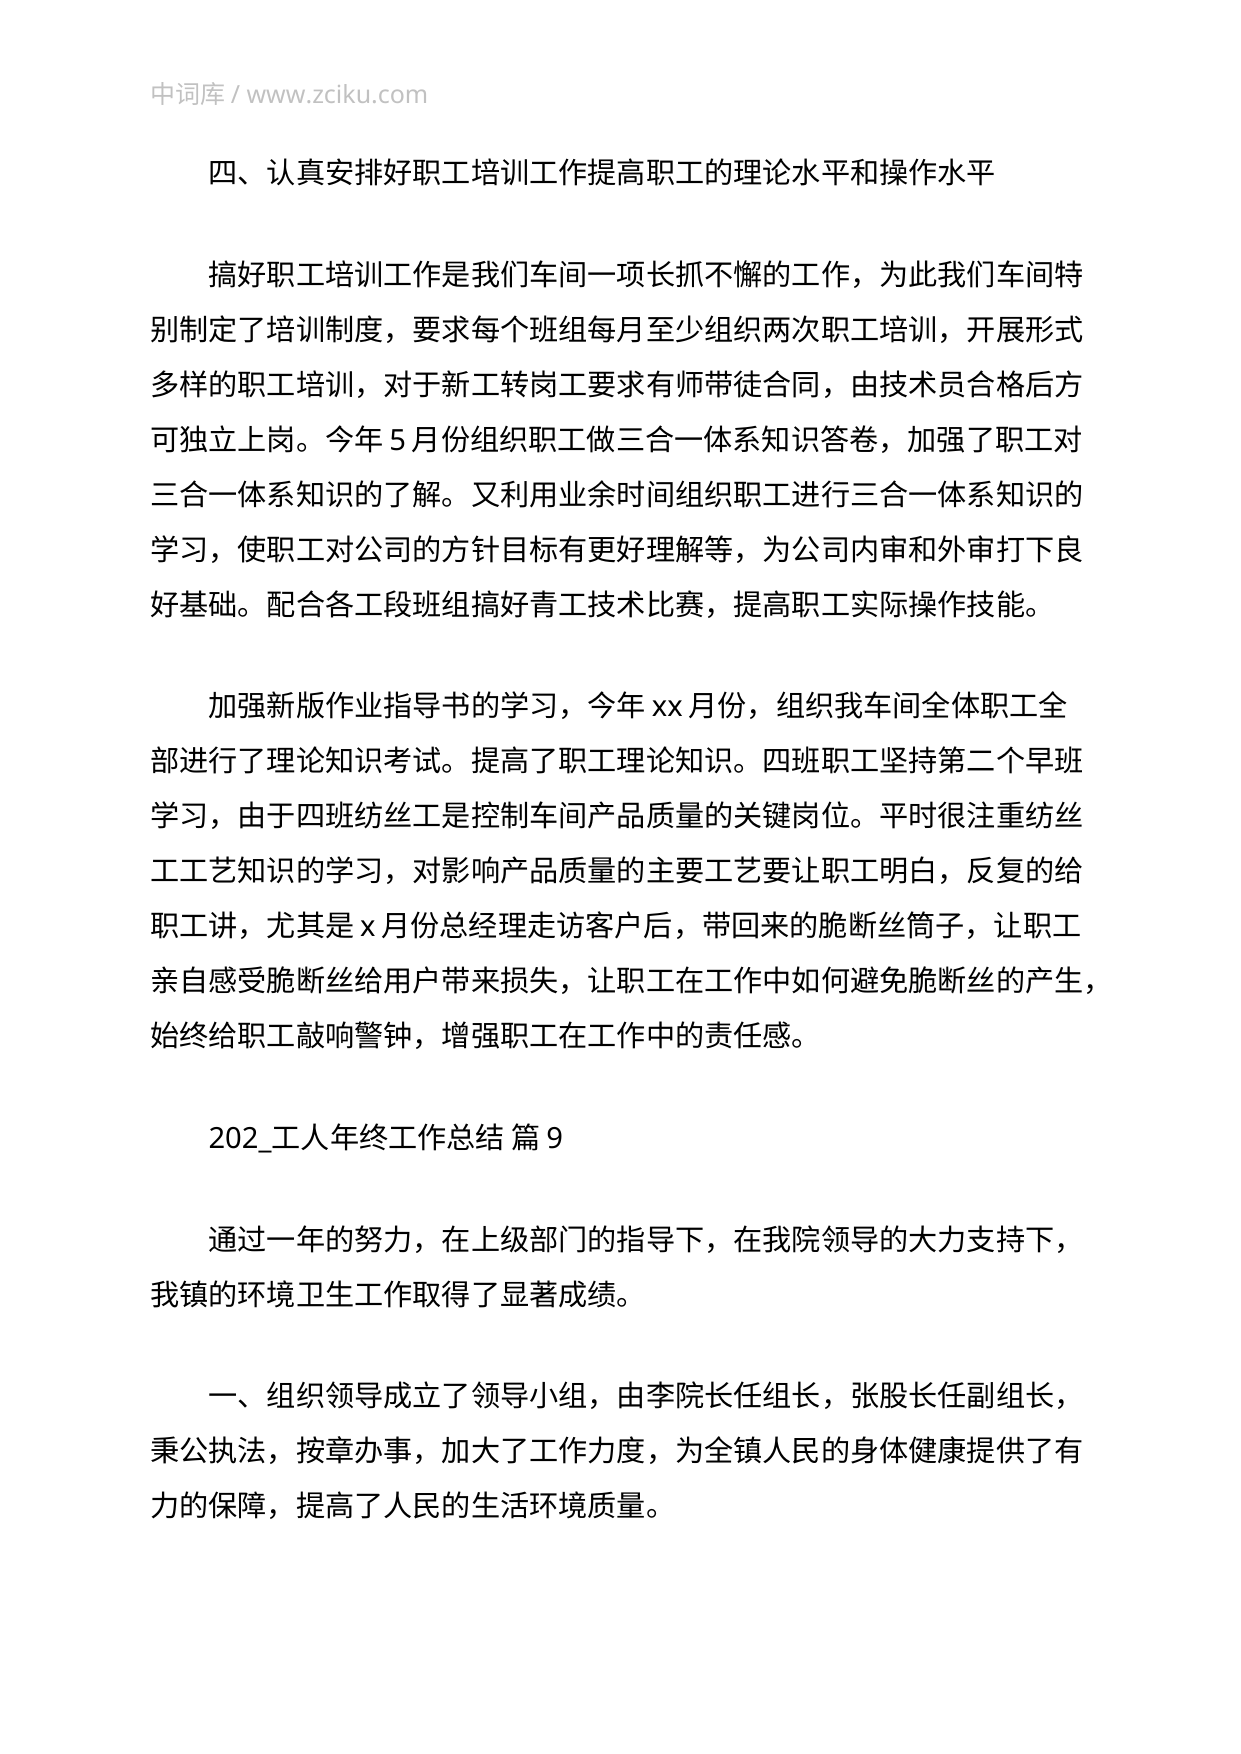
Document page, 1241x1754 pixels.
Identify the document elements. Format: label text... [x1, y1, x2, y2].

text 四、认真安排好职工培训工作提高职工的理论水平和操作水平 [150, 150, 1090, 192]
text 202_工人年终工作总结 篇9 [150, 1114, 1090, 1157]
text 搞好职工培训工作是我们车间一项长抓不懈的工作，为此我们车间特别制定了培训制度，要求每个班组每月至少组织两次职工培训，开展形式多样的职工培训，对于新工转岗工要求有师带徒合同，由技术员合格后方可独立上岗。今年5月份组织职工做三合一体系知识答卷，加强了职工对三合一体系知识的了解。又利用业余时间组织职工进行三合一体系知识的学习，使职工对公司的方针目标有更好理解等，为公司内审和外审打下良好基础。配合各工段班组搞好青工技术比赛，提高职工实际操作技能。 [150, 252, 1090, 623]
text 加强新版作业指导书的学习，今年xx月份，组织我车间全体职工全部进行了理论知识考试。提高了职工理论知识。四班职工坚持第二个早班学习，由于四班纺丝工是控制车间产品质量的关键岗位。平时很注重纺丝工工艺知识的学习，对影响产品质量的主要工艺要让职工明白，反复的给职工讲，尤其是x月份总经理走访客户后，带回来的脆断丝筒子，让职工亲自感受脆断丝给用户带来损失，让职工在工作中如何避免脆断丝的产生，始终给职工敲响警钟，增强职工在工作中的责任感。 [150, 683, 1090, 1055]
text 一、组织领导成立了领导小组，由李院长任组长，张股长任副组长，秉公执法，按章办事，加大了工作力度，为全镇人民的身体健康提供了有力的保障，提高了人民的生活环境质量。 [150, 1373, 1090, 1525]
text 通过一年的努力，在上级部门的指导下，在我院领导的大力支持下，我镇的环境卫生工作取得了显著成绩。 [150, 1216, 1090, 1313]
